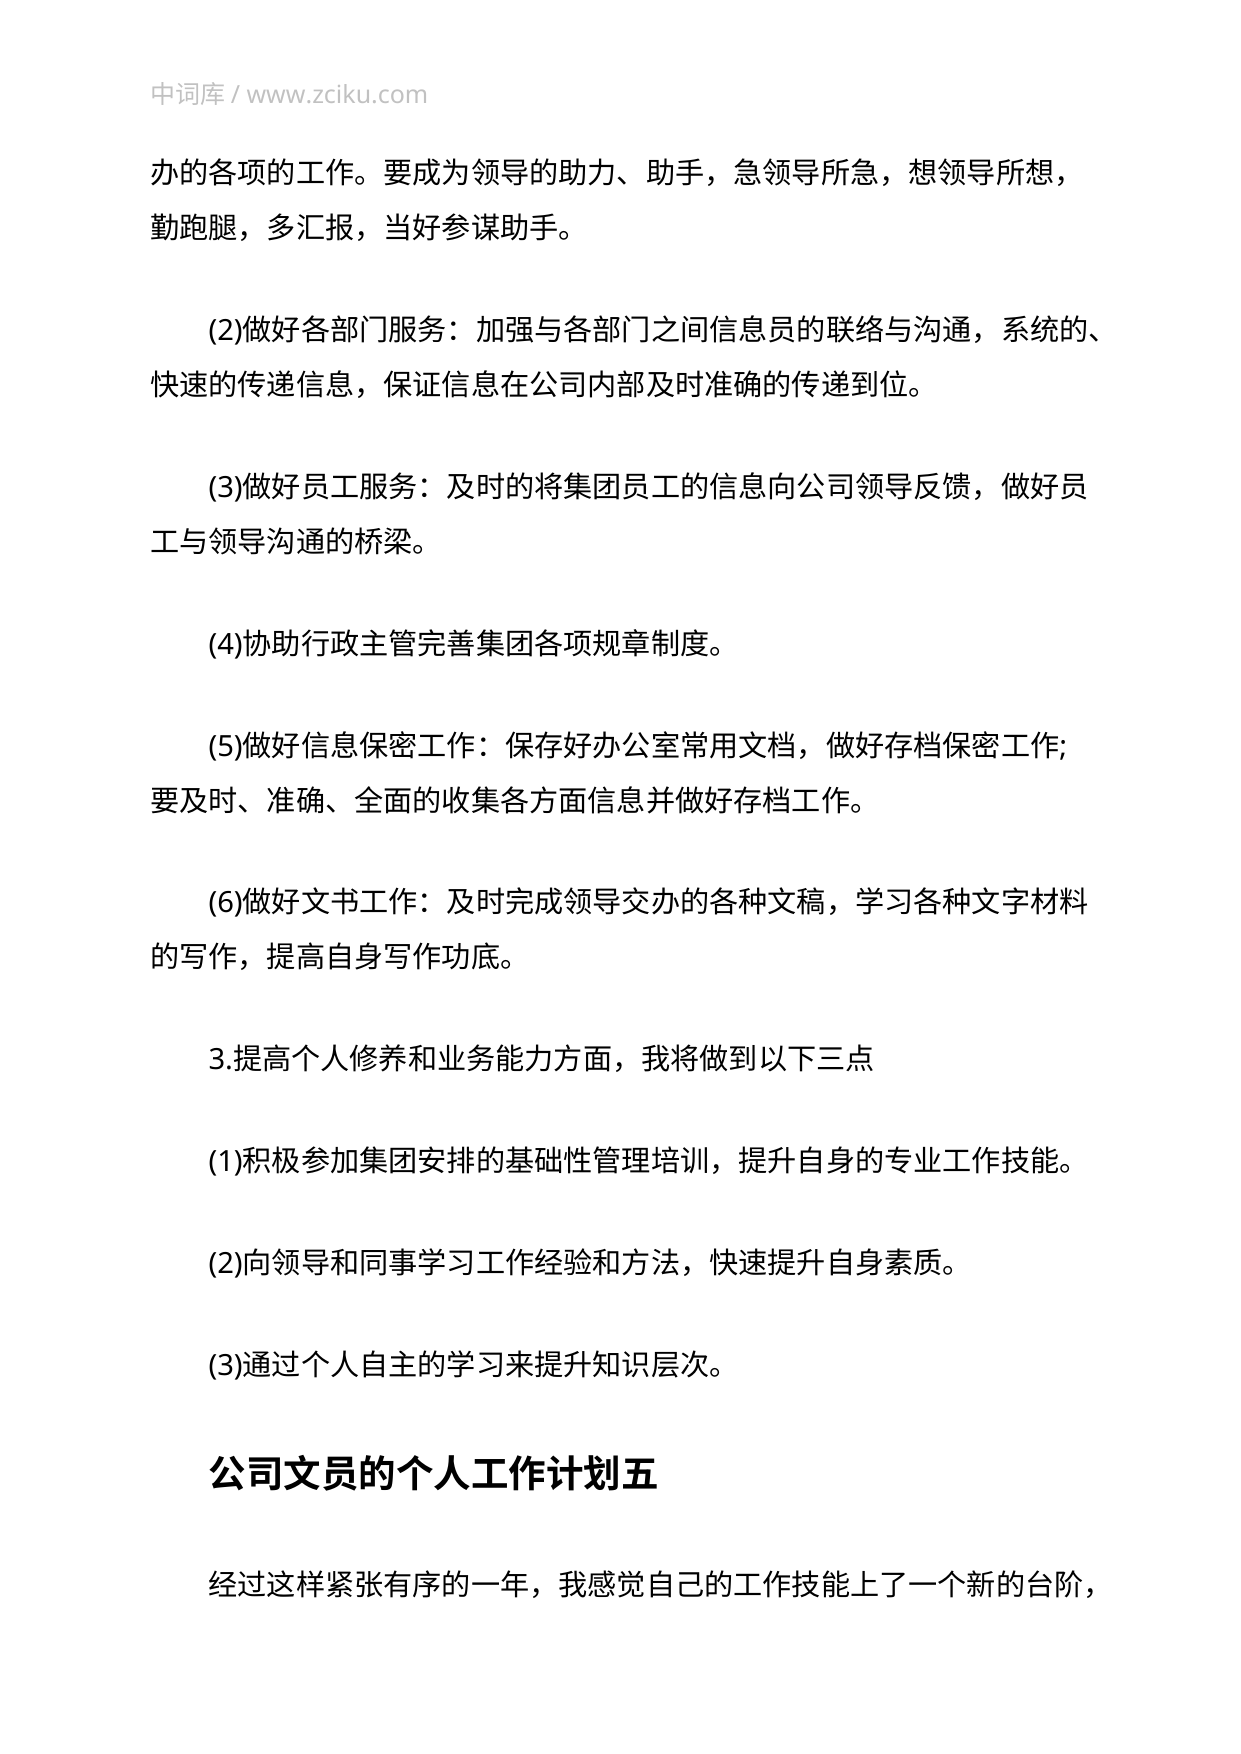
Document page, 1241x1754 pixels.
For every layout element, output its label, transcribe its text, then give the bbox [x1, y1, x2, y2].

text (3)做好员工服务：及时的将集团员工的信息向公司领导反馈，做好员工与领导沟通的桥梁。 [150, 463, 1090, 561]
text (1)积极参加集团安排的基础性管理培训，提升自身的专业工作技能。 [150, 1138, 1090, 1180]
text 3.提高个人修养和业务能力方面，我将做到以下三点 [150, 1036, 1090, 1078]
text 公司文员的个人工作计划五 [150, 1444, 1090, 1498]
text (2)向领导和同事学习工作经验和方法，快速提升自身素质。 [150, 1240, 1090, 1282]
text (2)做好各部门服务：加强与各部门之间信息员的联络与沟通，系统的、快速的传递信息，保证信息在公司内部及时准确的传递到位。 [150, 307, 1090, 404]
text (5)做好信息保密工作：保存好办公室常用文档，做好存档保密工作;要及时、准确、全面的收集各方面信息并做好存档工作。 [150, 722, 1090, 819]
text (4)协助行政主管完善集团各项规章制度。 [150, 620, 1090, 663]
text (6)做好文书工作：及时完成领导交办的各种文稿，学习各种文字材料的写作，提高自身写作功底。 [150, 879, 1090, 976]
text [150, 150, 1090, 247]
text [150, 1561, 1090, 1603]
text (3)通过个人自主的学习来提升知识层次。 [150, 1342, 1090, 1384]
